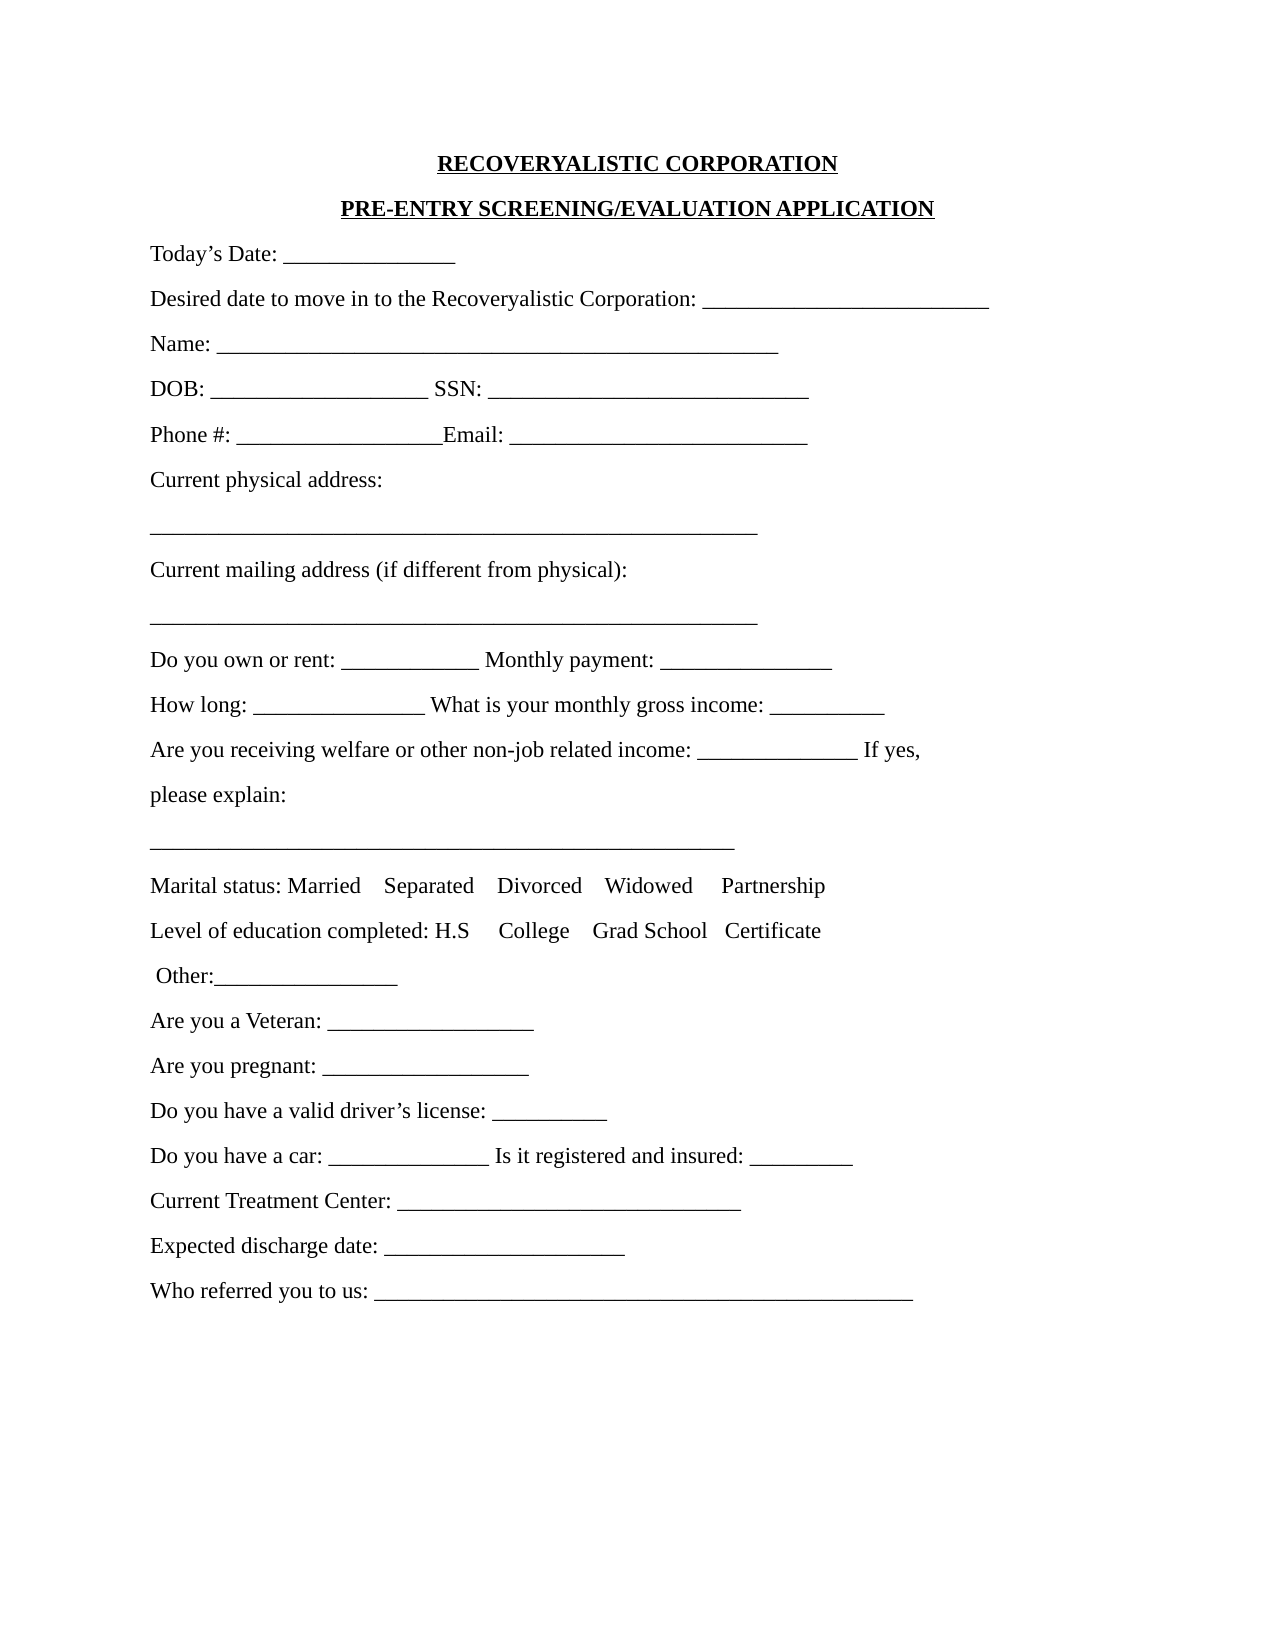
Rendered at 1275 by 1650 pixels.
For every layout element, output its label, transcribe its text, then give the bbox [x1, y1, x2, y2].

text PRE-ENTRY SCREENING/EVALUATION APPLICATION [150, 195, 1125, 221]
text Today’s Date: _______________ [150, 240, 1125, 267]
text Other:________________ [150, 962, 1125, 988]
text How long: _______________ What is your monthly gross income: __________ [150, 691, 1125, 718]
text Name: _________________________________________________ [150, 330, 1125, 357]
text Desired date to move in to the Recoveryalistic Corporation: _________________________ [150, 285, 1125, 312]
text please explain: [150, 781, 1125, 808]
text DOB: ___________________ SSN: ____________________________ [150, 376, 1125, 402]
text Level of education completed: H.S College Grad School Certificate [150, 917, 1125, 943]
text Do you have a valid driver’s license: __________ [150, 1097, 1125, 1123]
text ___________________________________________________ [150, 827, 1125, 853]
text Are you pregnant: __________________ [150, 1052, 1125, 1078]
text Do you have a car: ______________ Is it registered and insured: _________ [150, 1142, 1125, 1169]
text Phone #: __________________Email: __________________________ [150, 421, 1125, 447]
text Who referred you to us: _______________________________________________ [150, 1278, 1125, 1304]
text Current mailing address (if different from physical): [150, 556, 1125, 582]
text _____________________________________________________ [150, 601, 1125, 627]
text _____________________________________________________ [150, 511, 1125, 537]
text Current Treatment Center: ______________________________ [150, 1187, 1125, 1214]
text Current physical address: [150, 466, 1125, 492]
text Expected discharge date: _____________________ [150, 1232, 1125, 1259]
text Are you receiving welfare or other non-job related income: ______________ If yes, [150, 736, 1125, 763]
text Are you a Veteran: __________________ [150, 1007, 1125, 1033]
text Do you own or rent: ____________ Monthly payment: _______________ [150, 646, 1125, 672]
text Marital status: Married Separated Divorced Widowed Partnership [150, 872, 1125, 898]
text RECOVERYALISTIC CORPORATION [150, 150, 1125, 176]
